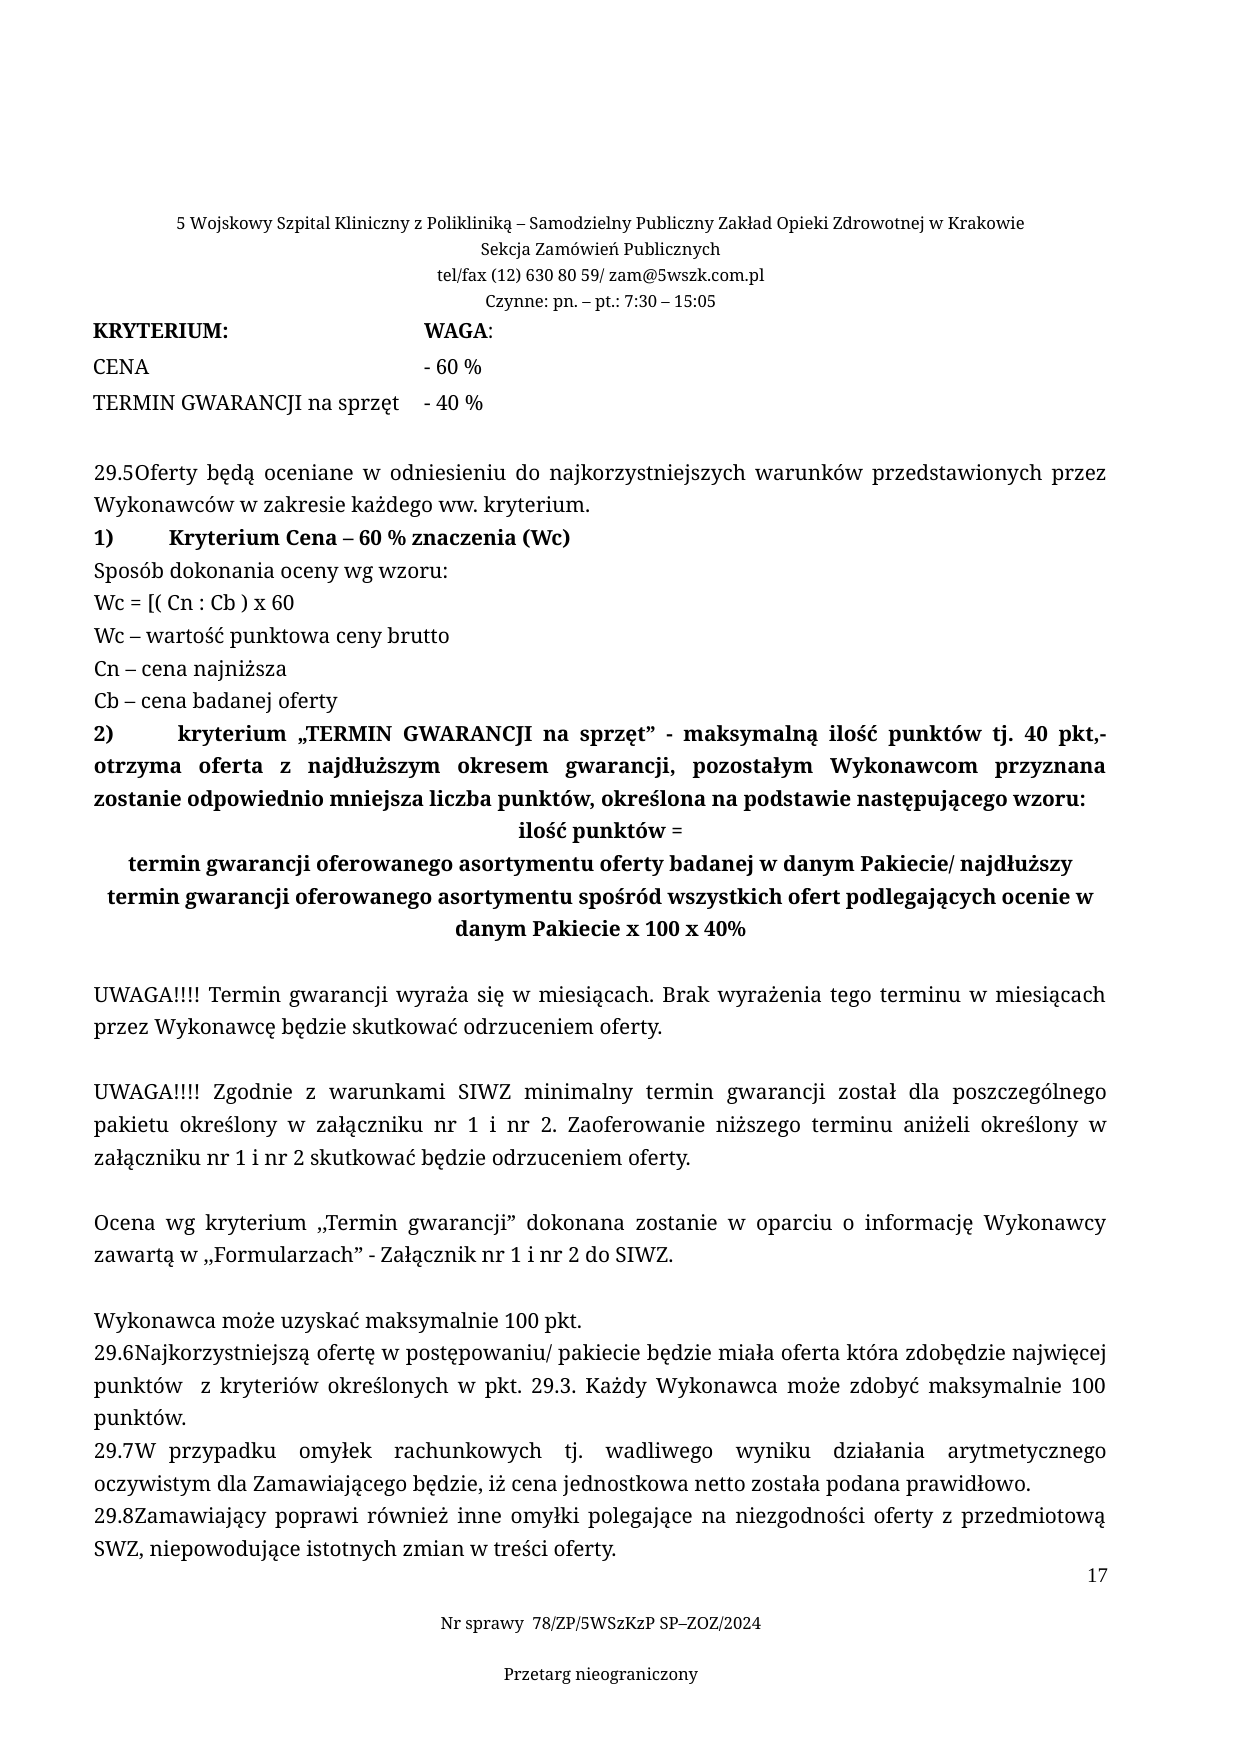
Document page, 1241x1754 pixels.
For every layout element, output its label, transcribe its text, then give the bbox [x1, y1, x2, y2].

table_cell CENA [93, 349, 424, 385]
table_header WAGA: [424, 316, 586, 348]
text Cb – cena badanej oferty [94, 686, 1107, 715]
text Cn – cena najniższa [94, 654, 1107, 682]
table_cell - 40 % [424, 385, 586, 421]
text UWAGA!!!! Termin gwarancji wyraża się w miesiącach. Brak wyrażenia tego terminu w miesiącach przez Wykonawcę będzie skutkować odrzuceniem oferty. [94, 980, 1107, 1041]
text ilość punktów = [94, 817, 1107, 845]
text Wc = [( Cn : Cb ) x 60 [94, 588, 1107, 617]
list Najkorzystniejszą ofertę w postępowaniu/ pakiecie będzie miała oferta która zdobędzie najwięcej punktów z kryteriów określonych w pkt. 29.3. Każdy Wykonawca może zdobyć maksymalnie 100 punktów. [94, 1338, 1107, 1432]
text Wc – wartość punktowa ceny brutto [94, 621, 1107, 649]
text 2) kryterium „TERMIN GWARANCJI na sprzęt” - maksymalną ilość punktów tj. 40 pkt,- otrzyma oferta z najdłuższym okresem gwarancji, pozostałym Wykonawcom przyznana zostanie odpowiednio mniejsza liczba punktów, określona na podstawie następującego wzoru: [94, 719, 1107, 812]
list Oferty będą oceniane w odniesieniu do najkorzystniejszych warunków przedstawionych przez Wykonawców w zakresie każdego ww. kryterium. [94, 458, 1107, 519]
table_header KRYTERIUM: [93, 316, 424, 348]
text Sposób dokonania oceny wg wzoru: [94, 556, 1107, 584]
text Ocena wg kryterium ,,Termin gwarancji” dokonana zostanie w oparciu o informację Wykonawcy zawartą w ,,Formularzach” - Załącznik nr 1 i nr 2 do SIWZ. [94, 1208, 1107, 1269]
text termin gwarancji oferowanego asortymentu oferty badanej w danym Pakiecie/ najdłuższy termin gwarancji oferowanego asortymentu spośród wszystkich ofert podlegających ocenie w danym Pakiecie x 100 x 40% [94, 849, 1107, 943]
text 1) Kryterium Cena – 60 % znaczenia (Wc) [94, 523, 1107, 552]
list W przypadku omyłek rachunkowych tj. wadliwego wyniku działania arytmetycznego oczywistym dla Zamawiającego będzie, iż cena jednostkowa netto została podana prawidłowo. [94, 1436, 1107, 1497]
text UWAGA!!!! Zgodnie z warunkami SIWZ minimalny termin gwarancji został dla poszczególnego pakietu określony w załączniku nr 1 i nr 2. Zaoferowanie niższego terminu aniżeli określony w załączniku nr 1 i nr 2 skutkować będzie odrzuceniem oferty. [94, 1077, 1107, 1171]
text Wykonawca może uzyskać maksymalnie 100 pkt. [94, 1306, 1107, 1334]
list Zamawiający poprawi również inne omyłki polegające na niezgodności oferty z przedmiotową SWZ, niepowodujące istotnych zmian w treści oferty. [94, 1501, 1107, 1562]
table_cell - 60 % [424, 349, 586, 385]
table_cell TERMIN GWARANCJI na sprzęt [93, 385, 424, 421]
